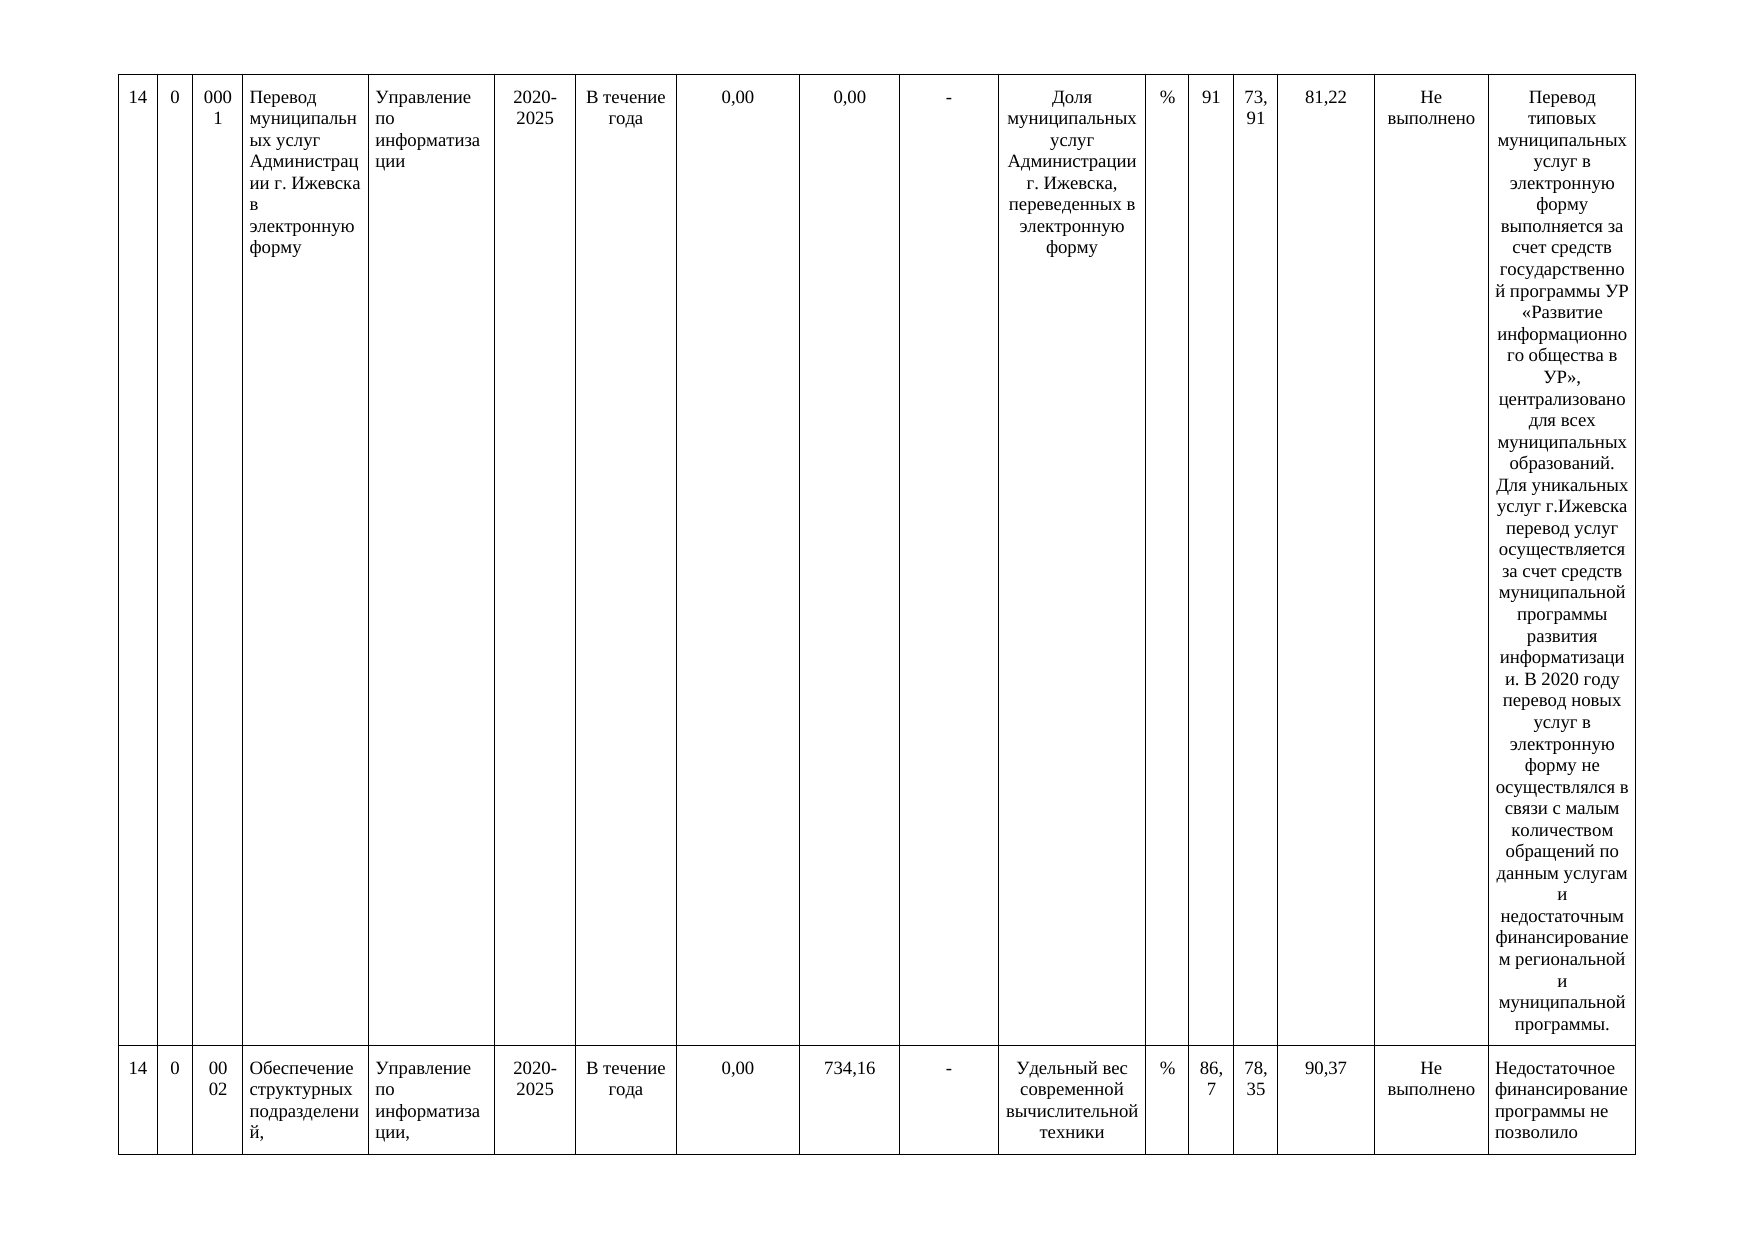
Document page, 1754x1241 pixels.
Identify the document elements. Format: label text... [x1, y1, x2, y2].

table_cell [1489, 1046, 1635, 1153]
table_cell 0,00 [677, 1046, 799, 1153]
table_cell - [900, 1046, 998, 1153]
table_cell 0,00 [677, 75, 799, 1045]
table_cell Перевод типовых муниципальных услуг в электронную форму выполняется за счет средств государственной программы УР «Развитие информационного общества в УР», централизовано для всех муниципальных образований. Для уникальных услуг г.Ижевска перевод услуг осуществляется за счет средств муниципальной программы развития информатизации. В 2020 году перевод новых услуг в электронную форму не осуществлялся в связи с малым количеством обращений по данным услугам и недостаточным финансированием региональной и муниципальной программы. [1489, 75, 1635, 1045]
table_cell В течение года [576, 1046, 676, 1153]
table_cell 81,22 [1278, 75, 1374, 1045]
table_cell 14 [119, 1046, 157, 1153]
table_cell 90,37 [1278, 1046, 1374, 1153]
table_cell % [1146, 75, 1188, 1045]
table_cell 0 [158, 1046, 192, 1153]
table_cell 0 [158, 75, 192, 1045]
table_cell 0002 [193, 1046, 242, 1153]
table_cell Доля муниципальных услуг Администрации г. Ижевска, переведенных в электронную форму [999, 75, 1145, 1045]
table_cell 2020-2025 [495, 75, 575, 1045]
table_cell 0001 [193, 75, 242, 1045]
table_cell 78,35 [1234, 1046, 1277, 1153]
table_cell Перевод муниципальных услуг Администрации г. Ижевска в электронную форму [243, 75, 368, 1045]
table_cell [369, 1046, 494, 1153]
table_cell В течение года [576, 75, 676, 1045]
table_cell Не выполнено [1375, 75, 1488, 1045]
table_cell % [1146, 1046, 1188, 1153]
table_cell 86,7 [1189, 1046, 1233, 1153]
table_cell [243, 1046, 368, 1153]
table_cell 91 [1189, 75, 1233, 1045]
table_cell 14 [119, 75, 157, 1045]
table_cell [999, 1046, 1145, 1153]
table_cell Управление по информатизации [369, 75, 494, 1045]
table_cell 734,16 [800, 1046, 899, 1153]
table_cell 0,00 [800, 75, 899, 1045]
table_cell Не выполнено [1375, 1046, 1488, 1153]
table_cell 73,91 [1234, 75, 1277, 1045]
table_cell - [900, 75, 998, 1045]
table_cell 2020-2025 [495, 1046, 575, 1153]
